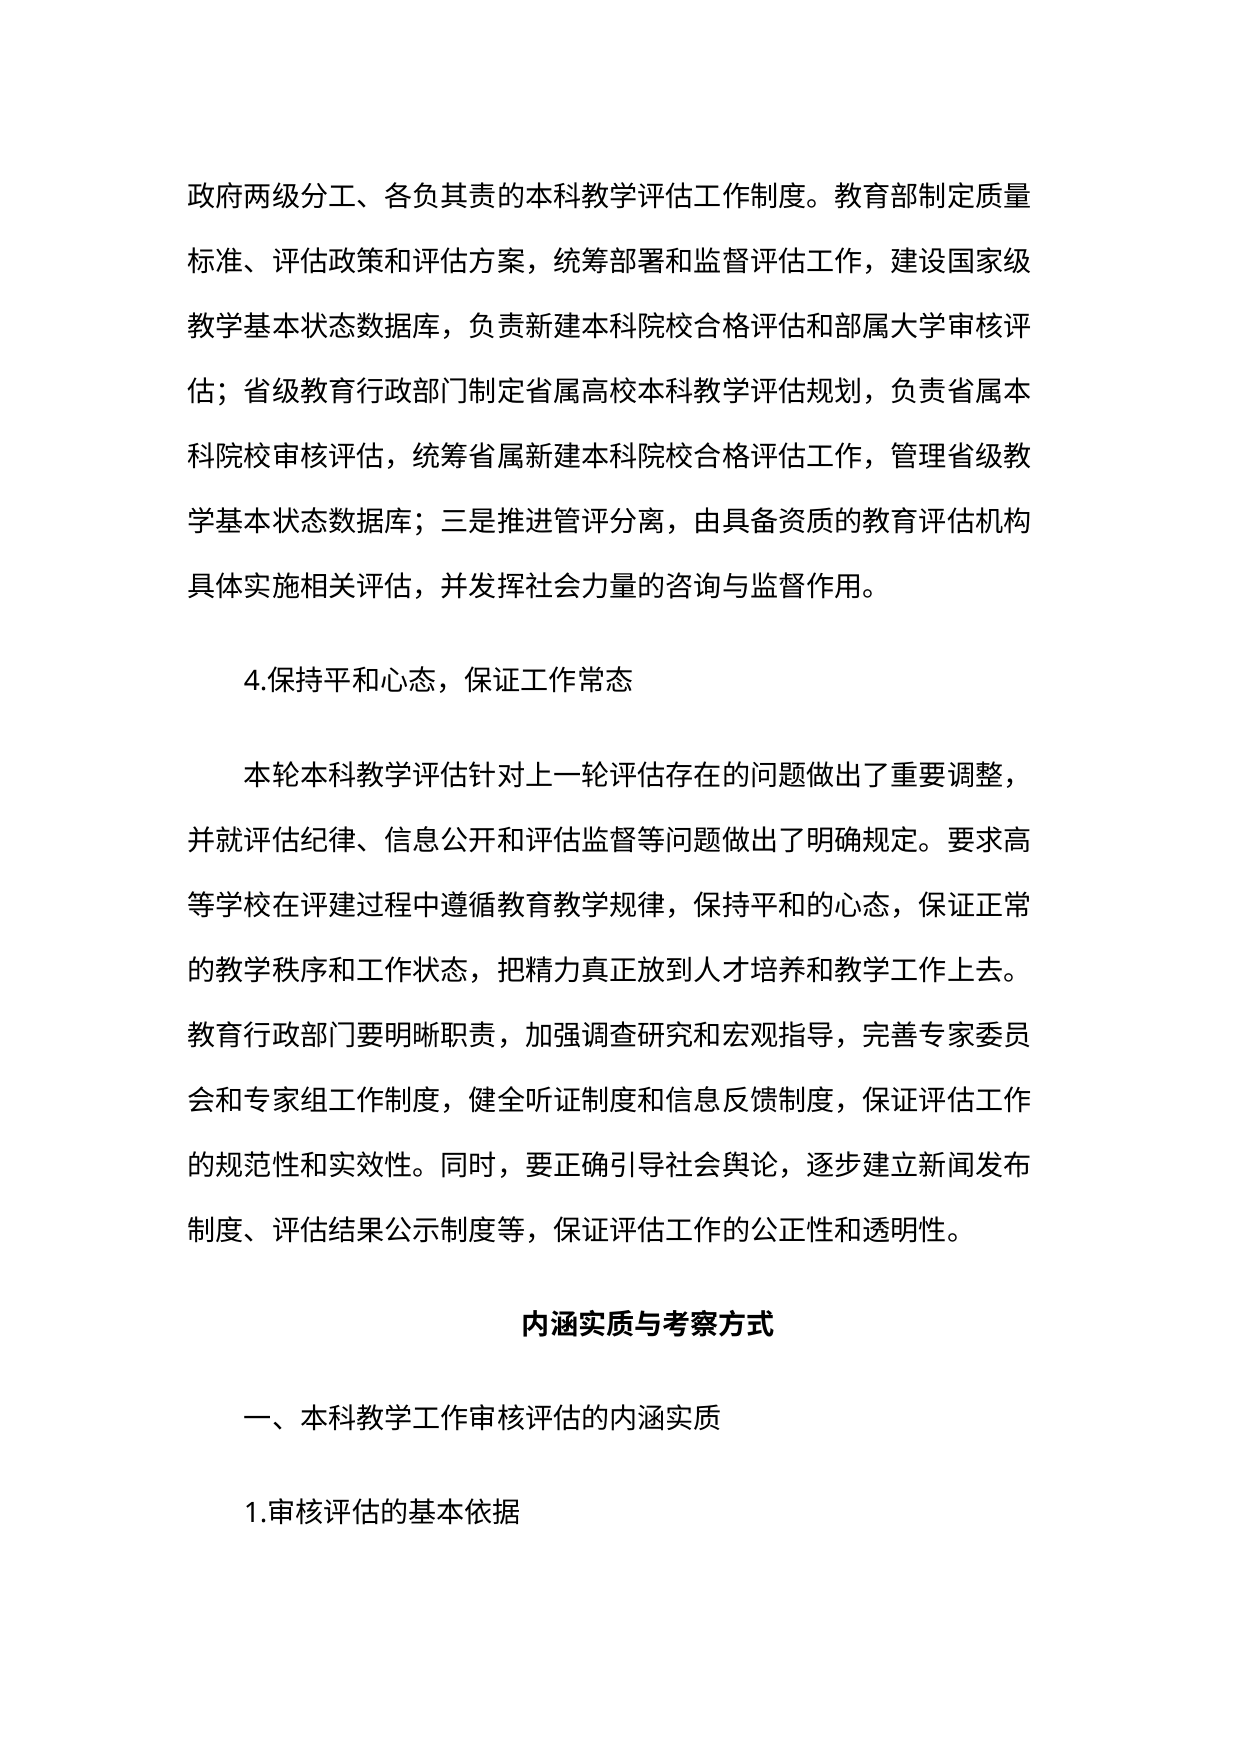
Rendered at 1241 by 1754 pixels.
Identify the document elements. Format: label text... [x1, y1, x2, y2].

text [187, 162, 1053, 617]
text 本轮本科教学评估针对上一轮评估存在的问题做出了重要调整，并就评估纪律、信息公开和评估监督等问题做出了明确规定。要求高等学校在评建过程中遵循教育教学规律，保持平和的心态，保证正常的教学秩序和工作状态，把精力真正放到人才培养和教学工作上去。教育行政部门要明晰职责，加强调查研究和宏观指导，完善专家委员会和专家组工作制度，健全听证制度和信息反馈制度，保证评估工作的规范性和实效性。同时，要正确引导社会舆论，逐步建立新闻发布制度、评估结果公示制度等，保证评估工作的公正性和透明性。 [187, 740, 1053, 1260]
text 1.审核评估的基本依据 [187, 1478, 1053, 1543]
text 4.保持平和心态，保证工作常态 [187, 646, 1053, 711]
text 一、本科教学工作审核评估的内涵实质 [187, 1384, 1053, 1449]
text 内涵实质与考察方式 [187, 1289, 1053, 1354]
